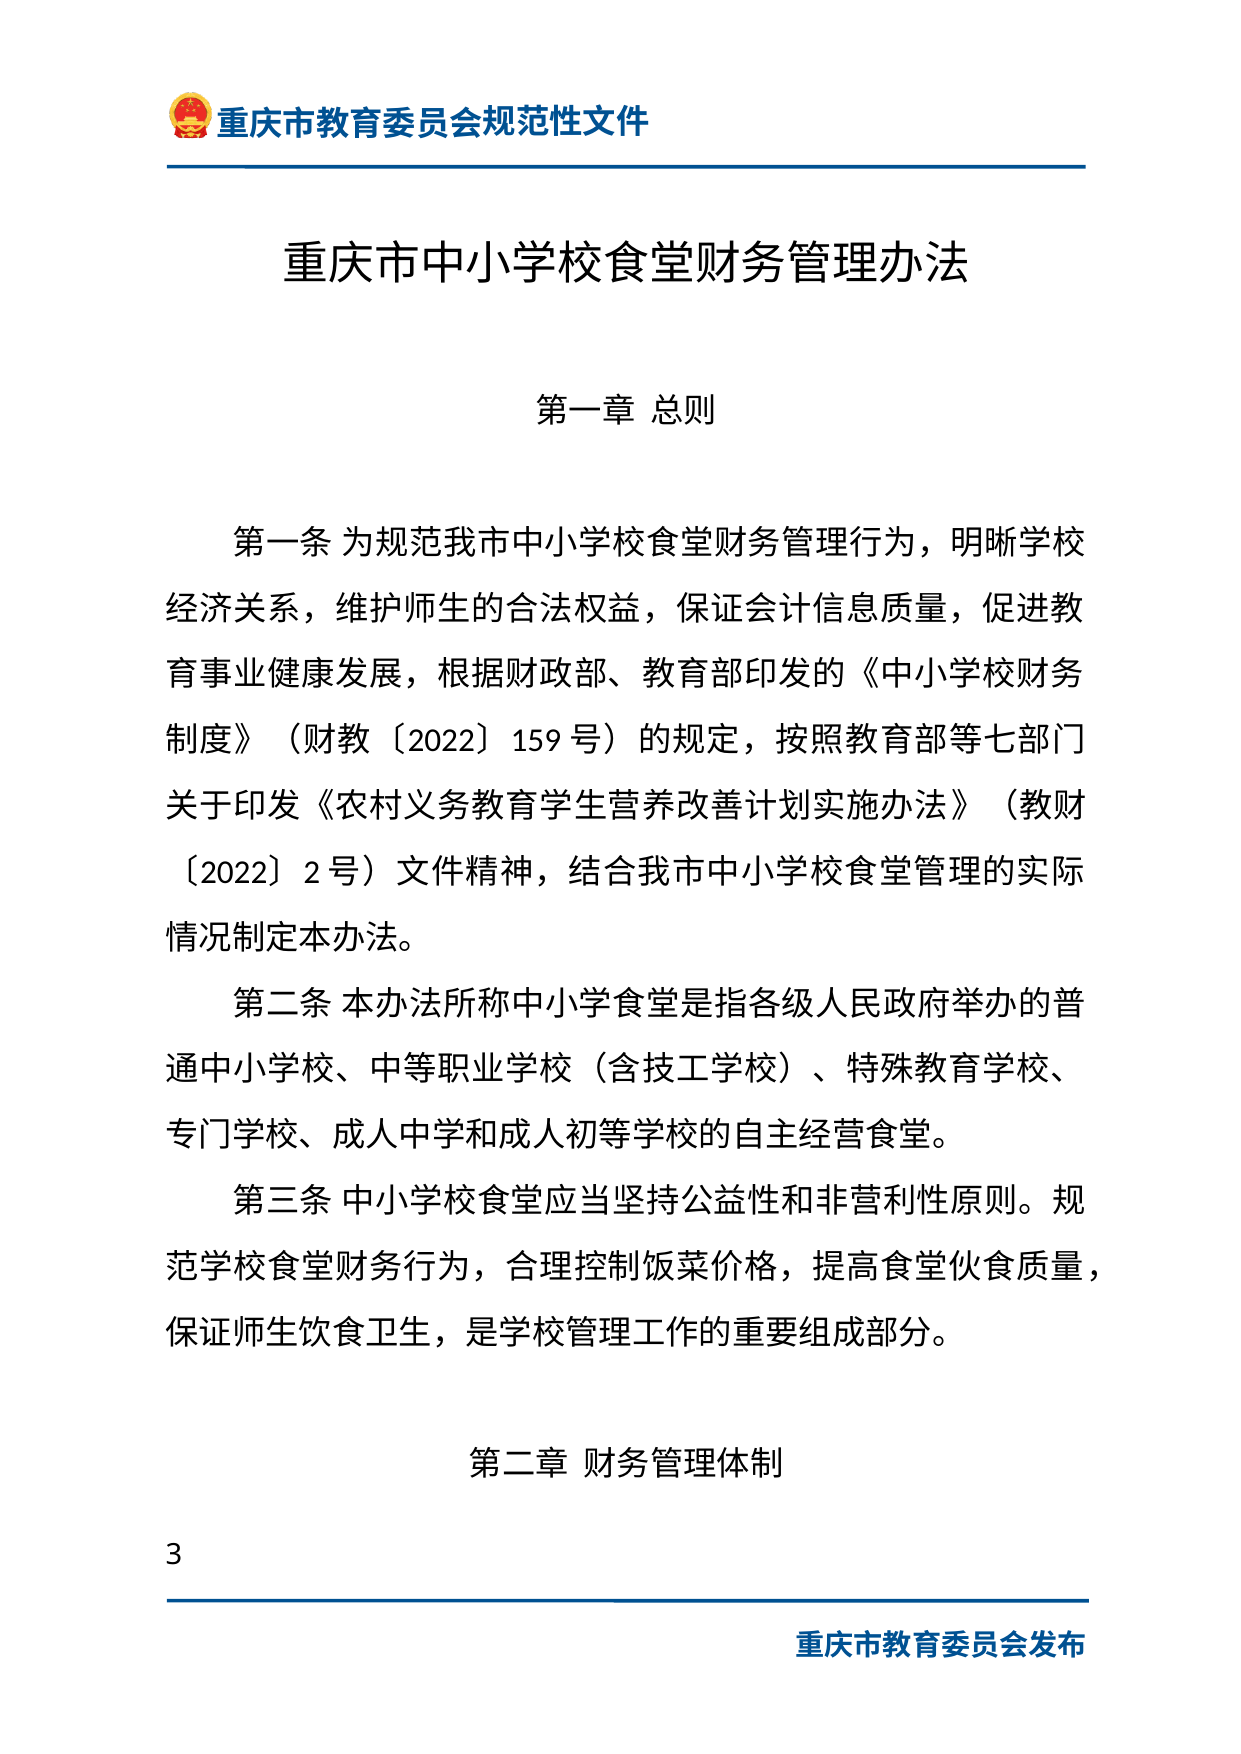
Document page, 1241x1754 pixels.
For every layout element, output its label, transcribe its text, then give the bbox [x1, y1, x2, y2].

text 第二章 财务管理体制 [165, 1428, 1087, 1494]
text 第二条 本办法所称中小学食堂是指各级人民政府举办的普通中小学校、中等职业学校（含技工学校）、特殊教育学校、专门学校、成人中学和成人初等学校的自主经营食堂。 [165, 968, 1087, 1165]
text 第一条 为规范我市中小学校食堂财务管理行为，明晰学校经济关系，维护师生的合法权益，保证会计信息质量，促进教育事业健康发展，根据财政部、教育部印发的《中小学校财务制度》（财教〔2022〕159号）的规定，按照教育部等七部门关于印发《农村义务教育学生营养改善计划实施办法》（教财〔2022〕2号）文件精神，结合我市中小学校食堂管理的实际情况制定本办法。 [165, 507, 1087, 968]
text 重庆市中小学校食堂财务管理办法 [165, 211, 1087, 309]
text 第一章 总则 [165, 375, 1087, 441]
picture [165, 90, 216, 142]
text 第三条 中小学校食堂应当坚持公益性和非营利性原则。规范学校食堂财务行为，合理控制饭菜价格，提高食堂伙食质量，保证师生饮食卫生，是学校管理工作的重要组成部分。 [165, 1165, 1087, 1363]
